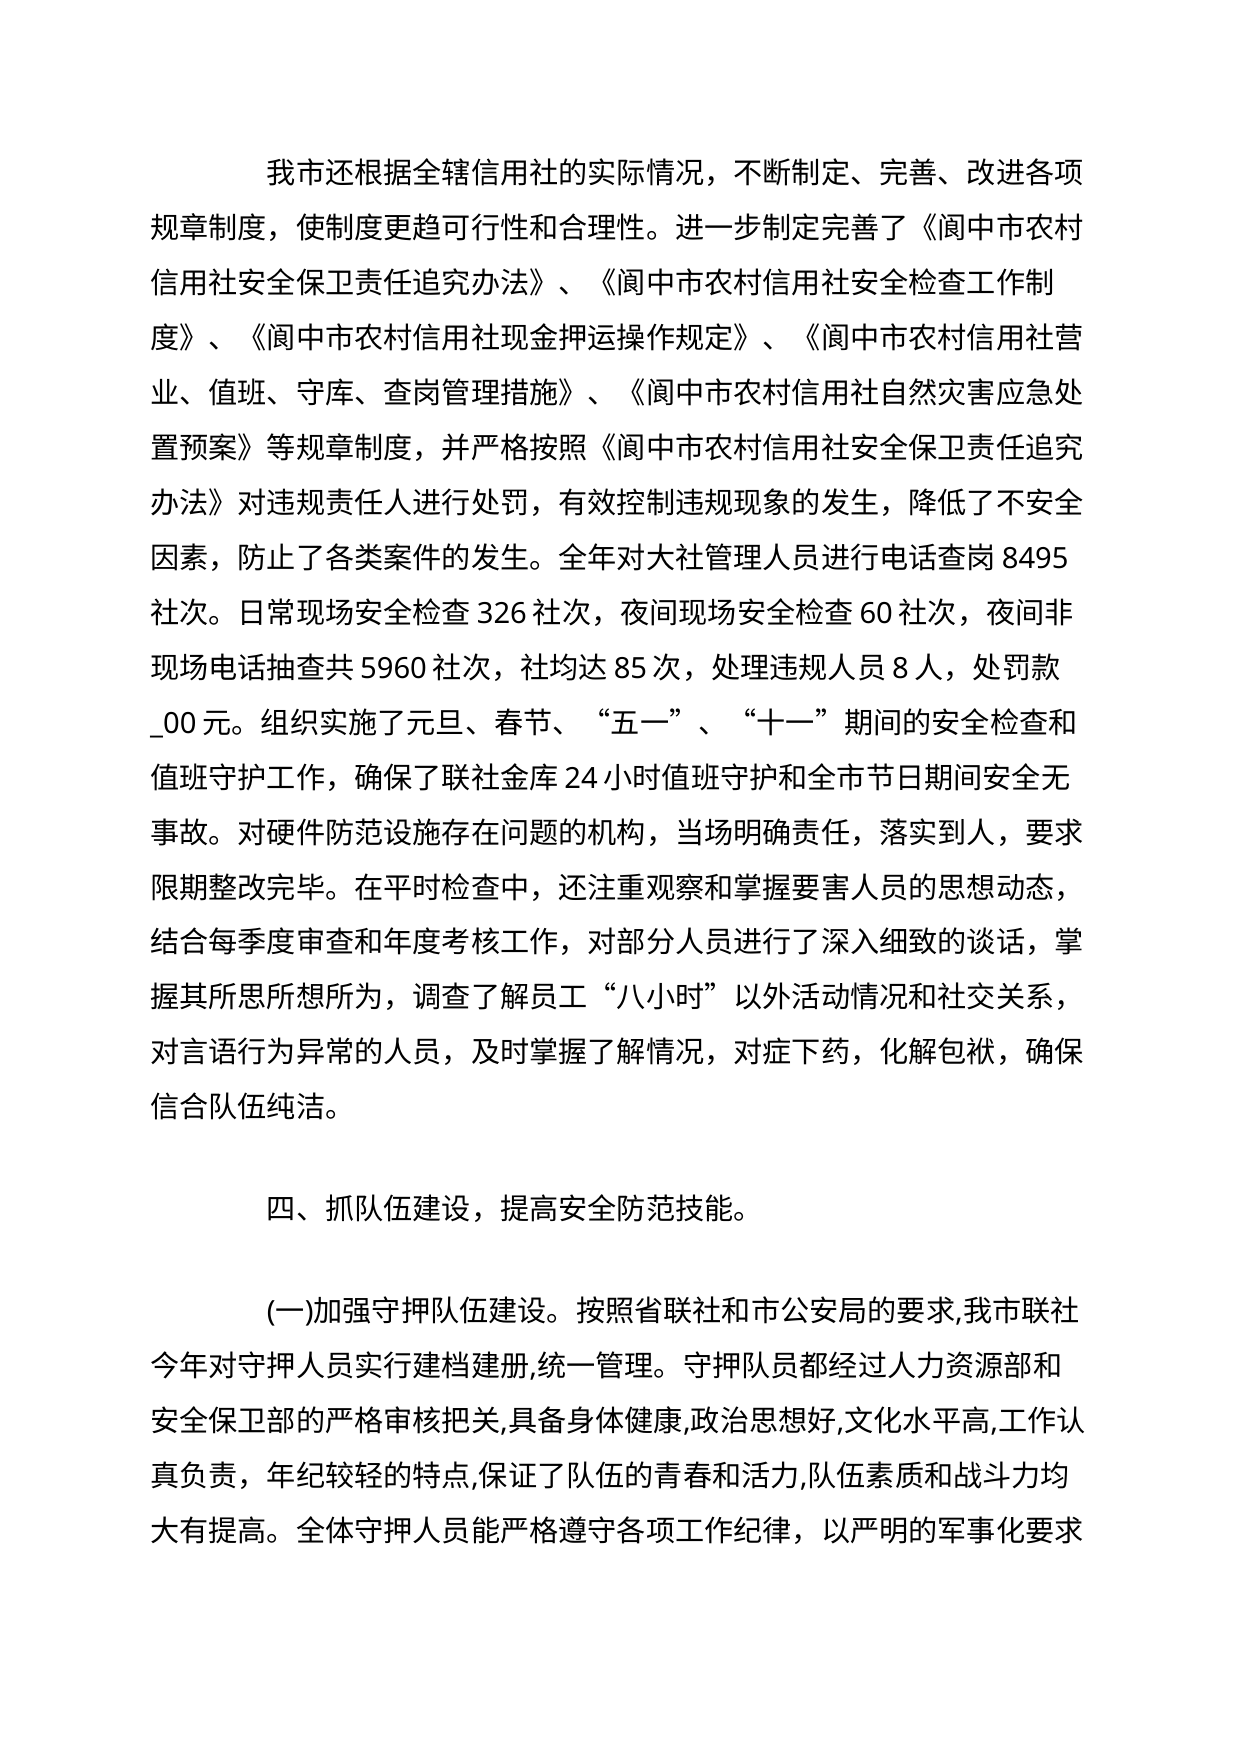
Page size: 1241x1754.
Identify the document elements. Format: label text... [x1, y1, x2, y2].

text 四、抓队伍建设，提高安全防范技能。 [150, 1186, 1090, 1228]
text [150, 1287, 1090, 1549]
text 我市还根据全辖信用社的实际情况，不断制定、完善、改进各项规章制度，使制度更趋可行性和合理性。进一步制定完善了《阆中市农村信用社安全保卫责任追究办法》、《阆中市农村信用社安全检查工作制度》、《阆中市农村信用社现金押运操作规定》、《阆中市农村信用社营业、值班、守库、查岗管理措施》、《阆中市农村信用社自然灾害应急处置预案》等规章制度，并严格按照《阆中市农村信用社安全保卫责任追究办法》对违规责任人进行处罚，有效控制违规现象的发生，降低了不安全因素，防止了各类案件的发生。全年对大社管理人员进行电话查岗8495社次。日常现场安全检查326社次，夜间现场安全检查60社次，夜间非现场电话抽查共5960社次，社均达85次，处理违规人员8人，处罚款_00元。组织实施了元旦、春节、“五一”、“十一”期间的安全检查和值班守护工作，确保了联社金库24小时值班守护和全市节日期间安全无事故。对硬件防范设施存在问题的机构，当场明确责任，落实到人，要求限期整改完毕。在平时检查中，还注重观察和掌握要害人员的思想动态，结合每季度审查和年度考核工作，对部分人员进行了深入细致的谈话，掌握其所思所想所为，调查了解员工“八小时”以外活动情况和社交关系，对言语行为异常的人员，及时掌握了解情况，对症下药，化解包袱，确保信合队伍纯洁。 [150, 150, 1090, 1126]
